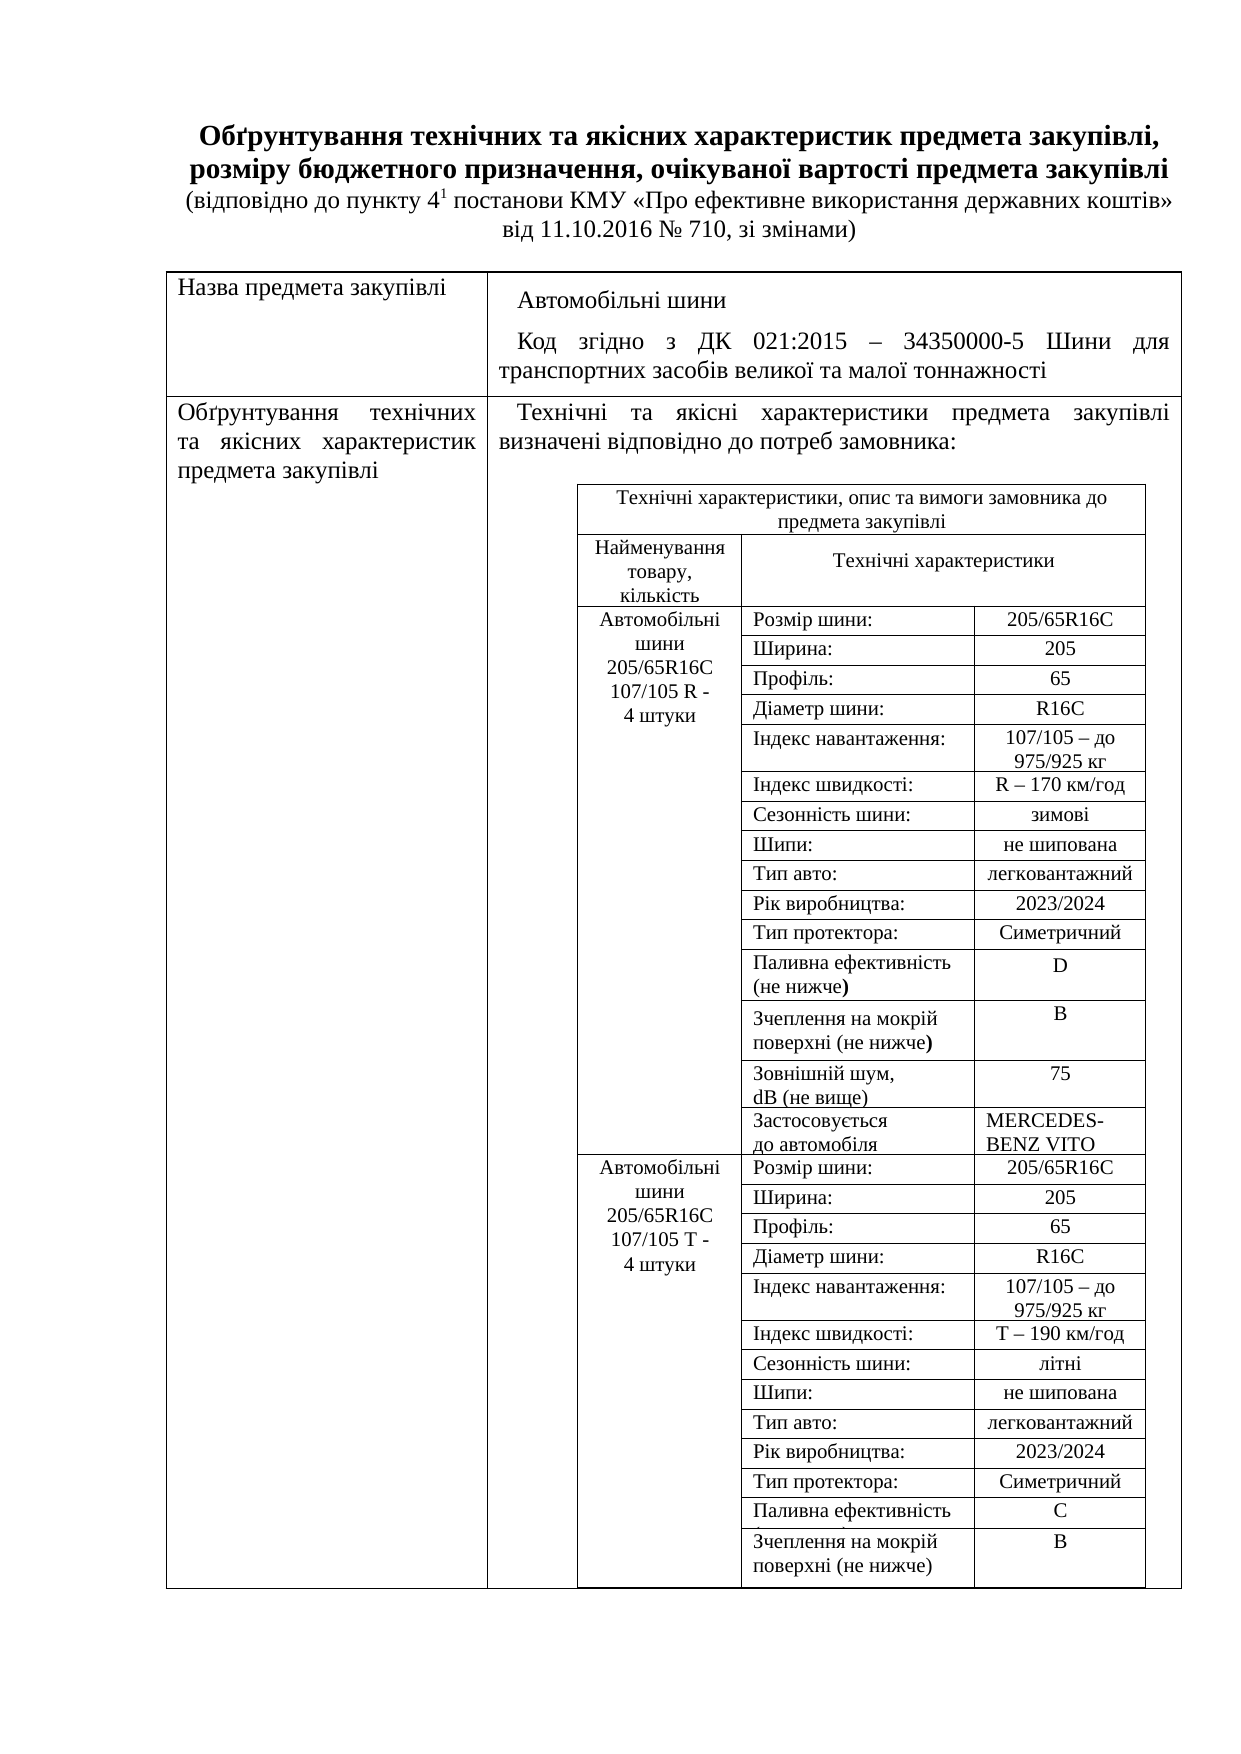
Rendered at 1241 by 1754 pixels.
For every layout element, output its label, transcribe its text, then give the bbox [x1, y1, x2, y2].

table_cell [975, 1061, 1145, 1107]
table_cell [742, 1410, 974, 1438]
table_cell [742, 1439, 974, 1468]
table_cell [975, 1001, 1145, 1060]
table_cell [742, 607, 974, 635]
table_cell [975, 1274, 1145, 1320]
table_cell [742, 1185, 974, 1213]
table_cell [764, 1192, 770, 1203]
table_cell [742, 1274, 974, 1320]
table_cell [167, 397, 487, 1588]
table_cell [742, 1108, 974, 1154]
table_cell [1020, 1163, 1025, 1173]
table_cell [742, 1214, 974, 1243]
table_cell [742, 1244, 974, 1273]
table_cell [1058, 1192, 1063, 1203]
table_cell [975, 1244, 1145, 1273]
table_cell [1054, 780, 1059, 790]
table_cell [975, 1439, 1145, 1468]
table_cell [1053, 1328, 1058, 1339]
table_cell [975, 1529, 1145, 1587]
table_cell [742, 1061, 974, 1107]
text Обґрунтування технічних та якісних характеристик предмета закупівлі, розміру бюджетного призначення, очікуваної вартості предмета закупівлі [177, 118, 1181, 185]
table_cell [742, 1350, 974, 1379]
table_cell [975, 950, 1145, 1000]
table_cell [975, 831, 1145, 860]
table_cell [1146, 397, 1181, 1588]
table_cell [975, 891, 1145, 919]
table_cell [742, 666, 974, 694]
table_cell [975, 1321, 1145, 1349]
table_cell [488, 397, 577, 1588]
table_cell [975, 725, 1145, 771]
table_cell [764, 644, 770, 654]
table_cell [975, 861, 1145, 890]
table_header Назва предмета закупівлі [167, 273, 487, 396]
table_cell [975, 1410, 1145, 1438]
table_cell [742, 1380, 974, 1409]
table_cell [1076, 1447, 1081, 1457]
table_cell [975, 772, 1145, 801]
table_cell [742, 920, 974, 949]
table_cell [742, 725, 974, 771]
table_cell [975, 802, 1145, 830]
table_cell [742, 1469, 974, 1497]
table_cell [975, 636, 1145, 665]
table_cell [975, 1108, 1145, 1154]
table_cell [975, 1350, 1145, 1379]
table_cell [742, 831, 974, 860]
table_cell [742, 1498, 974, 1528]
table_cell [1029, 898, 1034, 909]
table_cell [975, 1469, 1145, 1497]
table_header Автомобільні шини Код згідно з ДК 021:2015 – 34350000-5 Шини для транспортних засобів великої та малої тоннажності [488, 273, 1181, 396]
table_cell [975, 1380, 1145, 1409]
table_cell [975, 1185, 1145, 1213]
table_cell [578, 1155, 741, 1587]
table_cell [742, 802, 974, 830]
text (відповідно до пункту 41 постанови КМУ «Про ефективне використання державних коштів» від 11.10.2016 № 710, зі змінами) [177, 185, 1181, 243]
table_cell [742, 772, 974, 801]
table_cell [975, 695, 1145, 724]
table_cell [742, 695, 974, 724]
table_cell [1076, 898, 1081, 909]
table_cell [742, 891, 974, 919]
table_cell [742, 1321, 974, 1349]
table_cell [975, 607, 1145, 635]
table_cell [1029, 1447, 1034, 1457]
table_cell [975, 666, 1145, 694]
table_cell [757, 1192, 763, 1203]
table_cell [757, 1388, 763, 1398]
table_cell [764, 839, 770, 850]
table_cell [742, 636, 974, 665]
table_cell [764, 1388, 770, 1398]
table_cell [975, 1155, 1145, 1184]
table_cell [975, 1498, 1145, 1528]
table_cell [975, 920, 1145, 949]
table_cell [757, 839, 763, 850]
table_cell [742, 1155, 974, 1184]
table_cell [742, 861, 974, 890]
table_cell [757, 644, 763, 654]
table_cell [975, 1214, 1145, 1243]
